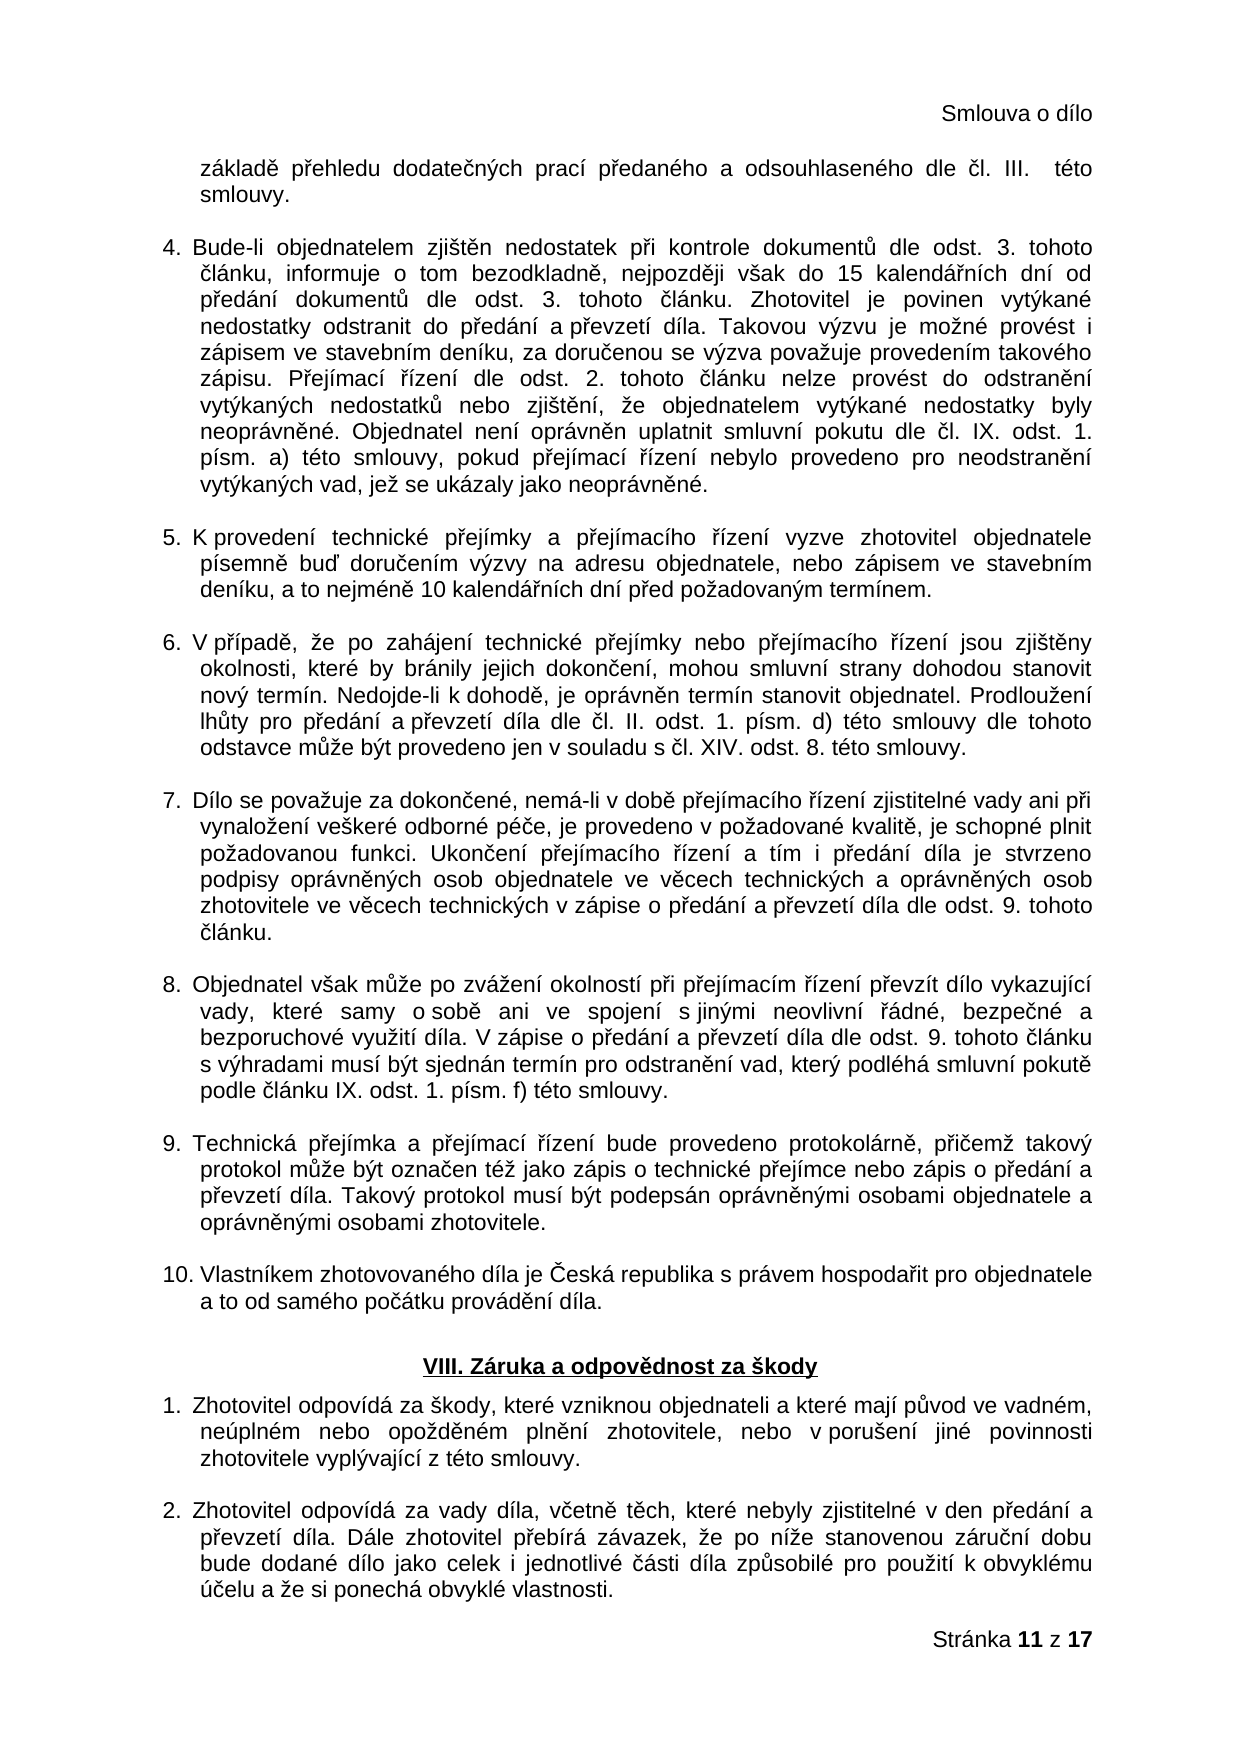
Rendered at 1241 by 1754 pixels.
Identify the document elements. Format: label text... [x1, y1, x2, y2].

text Bude-li objednatelem zjištěn nedostatek při kontrole dokumentů dle odst. 3. tohoto článku, informuje o tom bezodkladně, nejpozději však do 15 kalendářních dní od předání dokumentů dle odst. 3. tohoto článku. Zhotovitel je povinen vytýkané nedostatky odstranit do předání a převzetí díla. Takovou výzvu je možné provést i zápisem ve stavebním deníku, za doručenou se výzva považuje provedením takového zápisu. Přejímací řízení dle odst. 2. tohoto článku nelze provést do odstranění vytýkaných nedostatků nebo zjištění, že objednatelem vytýkané nedostatky byly neoprávněné. Objednatel není oprávněn uplatnit smluvní pokutu dle čl. IX. odst. 1. písm. a) této smlouvy, pokud přejímací řízení nebylo provedeno pro neodstranění vytýkaných vad, jež se ukázaly jako neoprávněné. [162, 233, 1093, 497]
text Zhotovitel odpovídá za vady díla, včetně těch, které nebyly zjistitelné v den předání a převzetí díla. Dále zhotovitel přebírá závazek, že po níže stanovenou záruční dobu bude dodané dílo jako celek i jednotlivé části díla způsobilé pro použití k obvyklému účelu a že si ponechá obvyklé vlastnosti. [162, 1497, 1093, 1603]
text V případě, že po zahájení technické přejímky nebo přejímacího řízení jsou zjištěny okolnosti, které by bránily jejich dokončení, mohou smluvní strany dohodou stanovit nový termín. Nedojde-li k dohodě, je oprávněn termín stanovit objednatel. Prodloužení lhůty pro předání a převzetí díla dle čl. II. odst. 1. písm. d) této smlouvy dle tohoto odstavce může být provedeno jen v souladu s čl. XIV. odst. 8. této smlouvy. [162, 629, 1093, 761]
text Dílo se považuje za dokončené, nemá-li v době přejímacího řízení zjistitelné vady ani při vynaložení veškeré odborné péče, je provedeno v požadované kvalitě, je schopné plnit požadovanou funkci. Ukončení přejímacího řízení a tím i předání díla je stvrzeno podpisy oprávněných osob objednatele ve věcech technických a oprávněných osob zhotovitele ve věcech technických v zápise o předání a převzetí díla dle odst. 9. tohoto článku. [162, 787, 1093, 945]
text Zhotovitel odpovídá za škody, které vzniknou objednateli a které mají původ ve vadném, neúplném nebo opožděném plnění zhotovitele, nebo v porušení jiné povinnosti zhotovitele vyplývající z této smlouvy. [162, 1392, 1093, 1471]
text Objednatel však může po zvážení okolností při přejímacím řízení převzít dílo vykazující vady, které samy o sobě ani ve spojení s jinými neovlivní řádné, bezpečné a bezporuchové využití díla. V zápise o předání a převzetí díla dle odst. 9. tohoto článku s výhradami musí být sjednán termín pro odstranění vad, který podléhá smluvní pokutě podle článku IX. odst. 1. písm. f) této smlouvy. [162, 971, 1093, 1103]
text Technická přejímka a přejímací řízení bude provedeno protokolárně, přičemž takový protokol může být označen též jako zápis o technické přejímce nebo zápis o předání a převzetí díla. Takový protokol musí být podepsán oprávněnými osobami objednatele a oprávněnými osobami zhotovitele. [162, 1129, 1093, 1235]
text Vlastníkem zhotovovaného díla je Česká republika s právem hospodařit pro objednatele a to od samého počátku provádění díla. [162, 1261, 1093, 1314]
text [162, 154, 1093, 207]
text K provedení technické přejímky a přejímacího řízení vyzve zhotovitel objednatele písemně buď doručením výzvy na adresu objednatele, nebo zápisem ve stavebním deníku, a to nejméně 10 kalendářních dní před požadovaným termínem. [162, 523, 1093, 602]
text Záruka a odpovědnost za škody [148, 1353, 1093, 1379]
